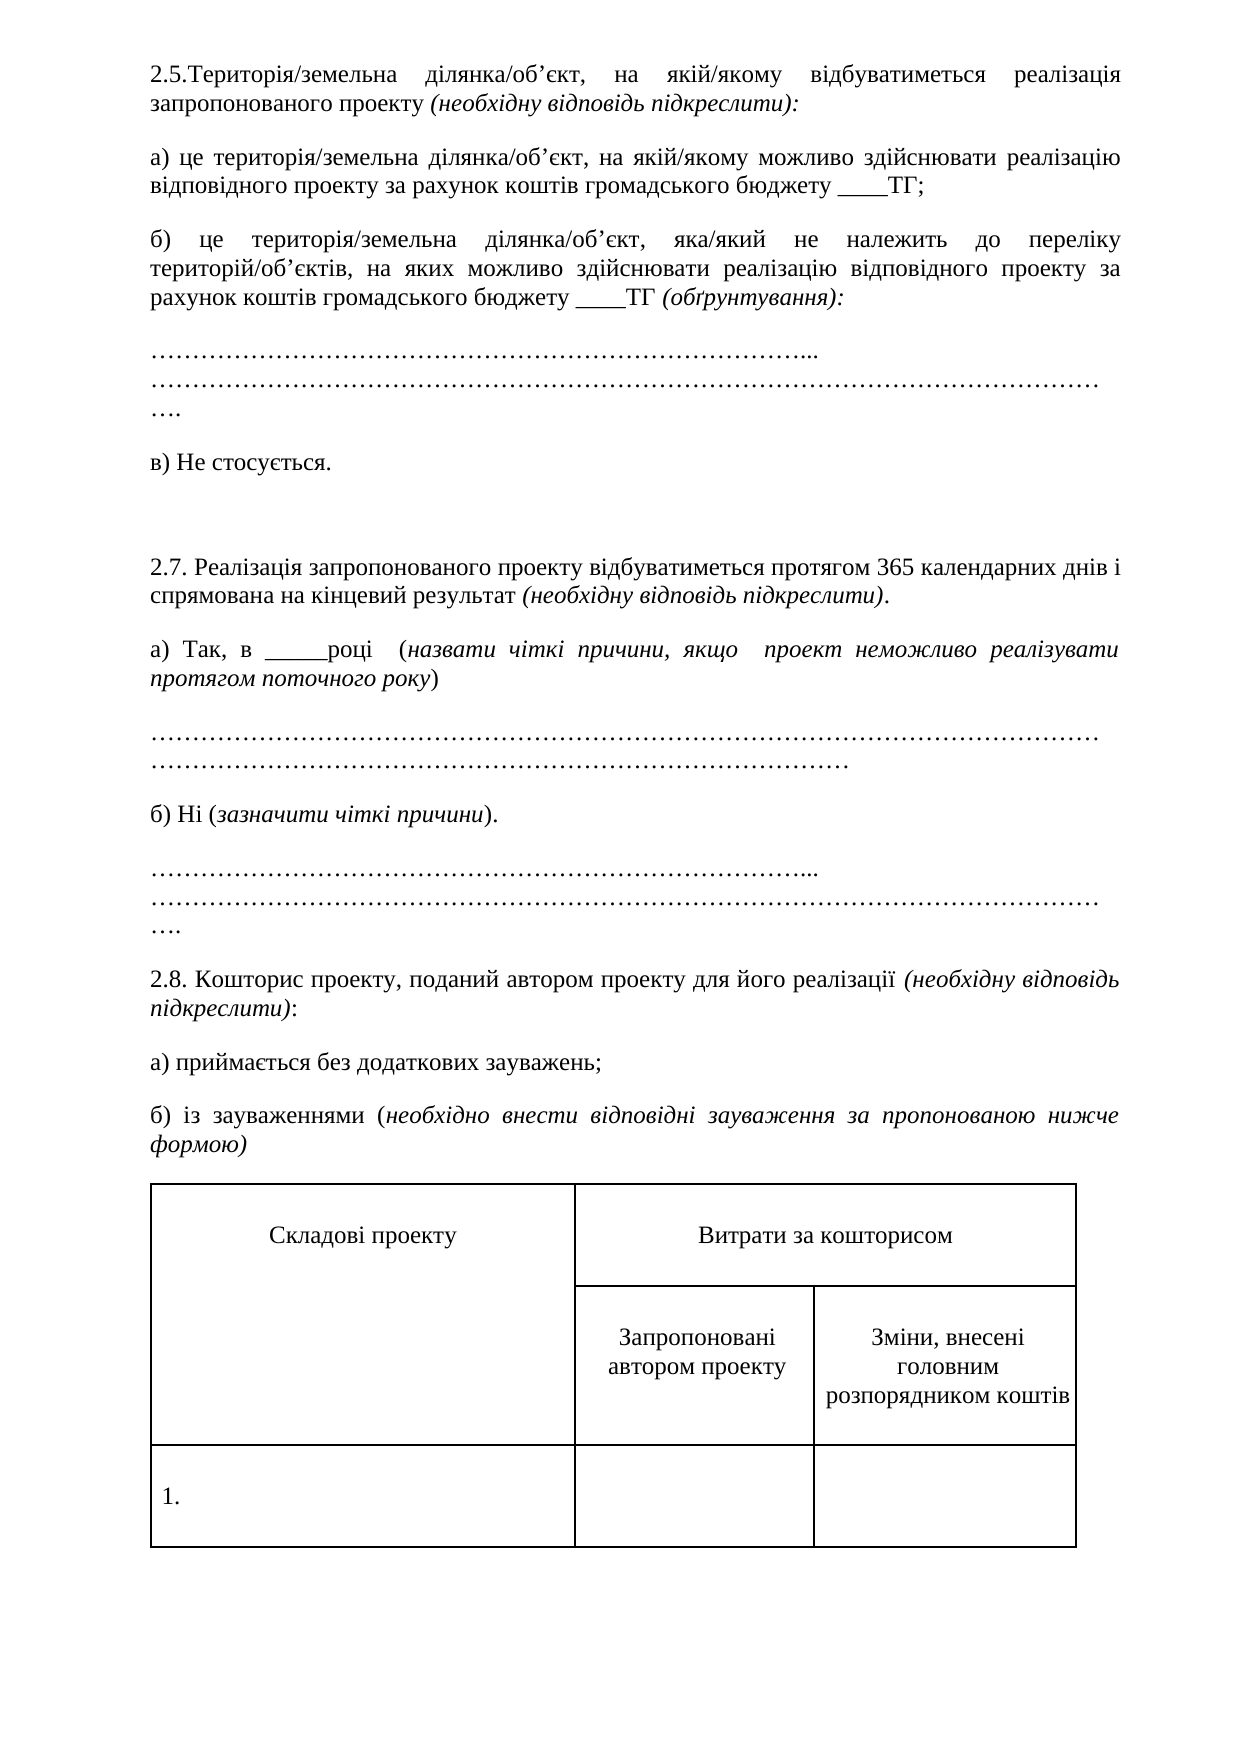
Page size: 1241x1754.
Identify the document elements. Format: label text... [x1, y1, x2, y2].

text б) Ні (зазначити чіткі причини). [150, 799, 1122, 828]
text ……………………………………………………………………...………………………………………………………………………………………………………. [150, 335, 1122, 422]
table_header Складові проекту [152, 1185, 574, 1444]
text б) це територія/земельна ділянка/об’єкт, яка/який не належить до переліку територій/об’єктів, на яких можливо здійснювати реалізацію відповідного проекту за рахунок коштів громадського бюджету ____ТГ (обґрунтування): [150, 224, 1122, 310]
text ……………………………………………………………………...………………………………………………………………………………………………………. [150, 853, 1122, 939]
text б) із зауваженнями (необхідно внести відповідні зауваження за пропонованою нижче формою) [150, 1101, 1122, 1158]
table_cell [815, 1446, 1075, 1546]
text 2.7. Реалізація запропонованого проекту відбуватиметься протягом 365 календарних днів і спрямована на кінцевий результат (необхідну відповідь підкреслити). [150, 552, 1122, 609]
text а) приймається без додаткових зауважень; [150, 1047, 1122, 1076]
text ……………………………………………………………………………………………………………………………………………………………………………… [150, 717, 1122, 774]
text в) Не стосується. [150, 447, 1122, 475]
table_header Витрати за кошторисом [576, 1185, 1075, 1285]
text 2.8. Кошторис проекту, поданий автором проекту для його реалізації (необхідну відповідь підкреслити): [150, 964, 1122, 1022]
table_cell Запропоновані автором проекту [576, 1287, 813, 1444]
text а) Так, в _____році (назвати чіткі причини, якщо проект неможливо реалізувати протягом поточного року) [150, 634, 1122, 692]
table_cell Зміни, внесені головним розпорядником коштів [815, 1287, 1075, 1444]
text 2.5.Територія/земельна ділянка/об’єкт, на якій/якому відбуватиметься реалізація запропонованого проекту (необхідну відповідь підкреслити): [150, 59, 1122, 117]
text а) це територія/земельна ділянка/об’єкт, на якій/якому можливо здійснювати реалізацію відповідного проекту за рахунок коштів громадського бюджету ____ТГ; [150, 142, 1122, 199]
table_cell [576, 1446, 813, 1546]
table_cell 1. [152, 1446, 574, 1546]
